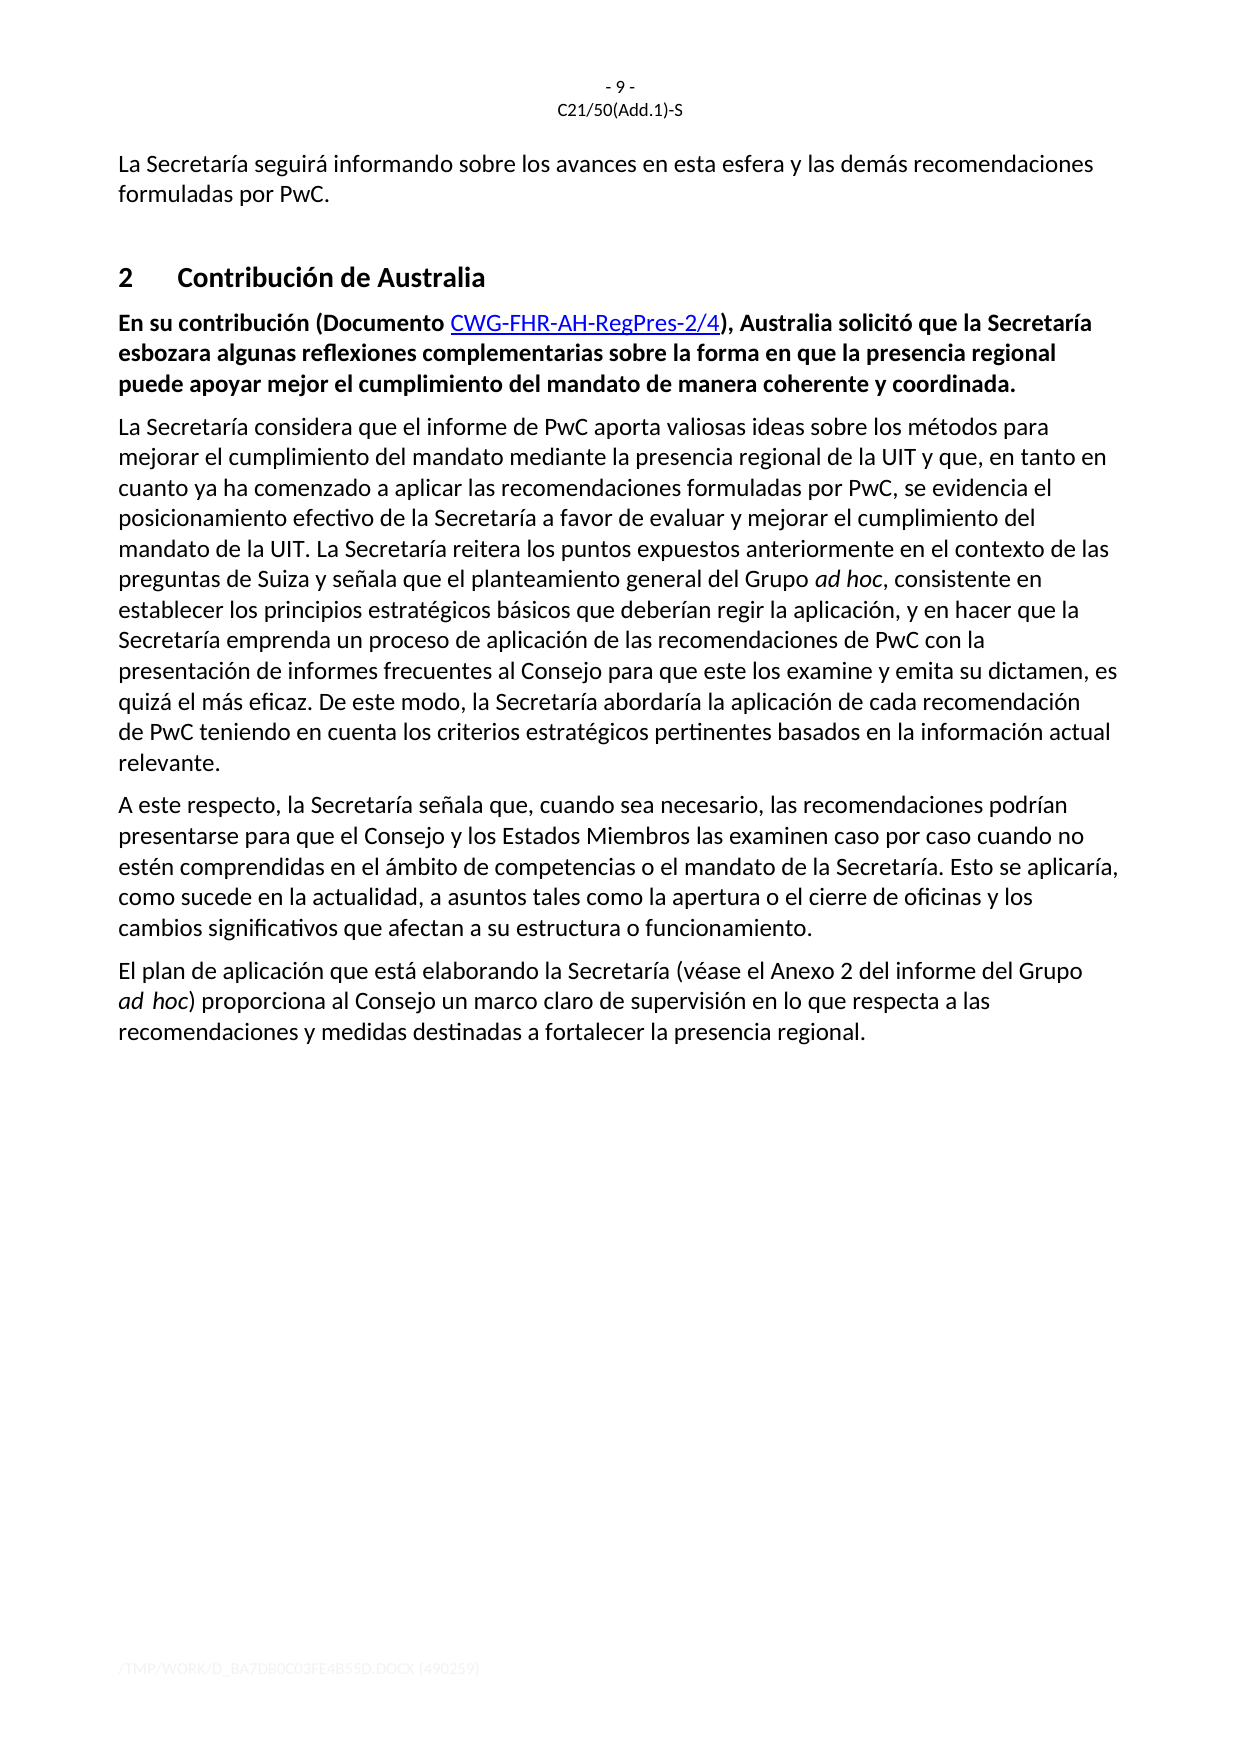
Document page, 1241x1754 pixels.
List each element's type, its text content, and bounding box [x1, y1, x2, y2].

text La Secretaría considera que el informe de PwC aporta valiosas ideas sobre los métodos para mejorar el cumplimiento del mandato mediante la presencia regional de la UIT y que, en tanto en cuanto ya ha comenzado a aplicar las recomendaciones formuladas por PwC, se evidencia el posicionamiento efectivo de la Secretaría a favor de evaluar y mejorar el cumplimiento del mandato de la UIT. La Secretaría reitera los puntos expuestos anteriormente en el contexto de las preguntas de Suiza y señala que el planteamiento general del Grupo ad hoc, consistente en establecer los principios estratégicos básicos que deberían regir la aplicación, y en hacer que la Secretaría emprenda un proceso de aplicación de las recomendaciones de PwC con la presentación de informes frecuentes al Consejo para que este los examine y emita su dictamen, es quizá el más eficaz. De este modo, la Secretaría abordaría la aplicación de cada recomendación de PwC teniendo en cuenta los criterios estratégicos pertinentes basados en la información actual relevante. [118, 411, 1122, 777]
text En su contribución (Documento CWG-FHR-AH-RegPres-2/4), Australia solicitó que la Secretaría esbozara algunas reflexiones complementarias sobre la forma en que la presencia regional puede apoyar mejor el cumplimiento del mandato de manera coherente y coordinada. [118, 307, 1122, 398]
subtitle 2 Contribución de Australia [118, 259, 1122, 294]
text La Secretaría seguirá informando sobre los avances en esta esfera y las demás recomendaciones formuladas por PwC. [118, 148, 1122, 209]
text El plan de aplicación que está elaborando la Secretaría (véase el Anexo 2 del informe del Grupo ad hoc) proporciona al Consejo un marco claro de supervisión en lo que respecta a las recomendaciones y medidas destinadas a fortalecer la presencia regional. [118, 955, 1122, 1046]
text A este respecto, la Secretaría señala que, cuando sea necesario, las recomendaciones podrían presentarse para que el Consejo y los Estados Miembros las examinen caso por caso cuando no estén comprendidas en el ámbito de competencias o el mandato de la Secretaría. Esto se aplicaría, como sucede en la actualidad, a asuntos tales como la apertura o el cierre de oficinas y los cambios significativos que afectan a su estructura o funcionamiento. [118, 790, 1122, 942]
